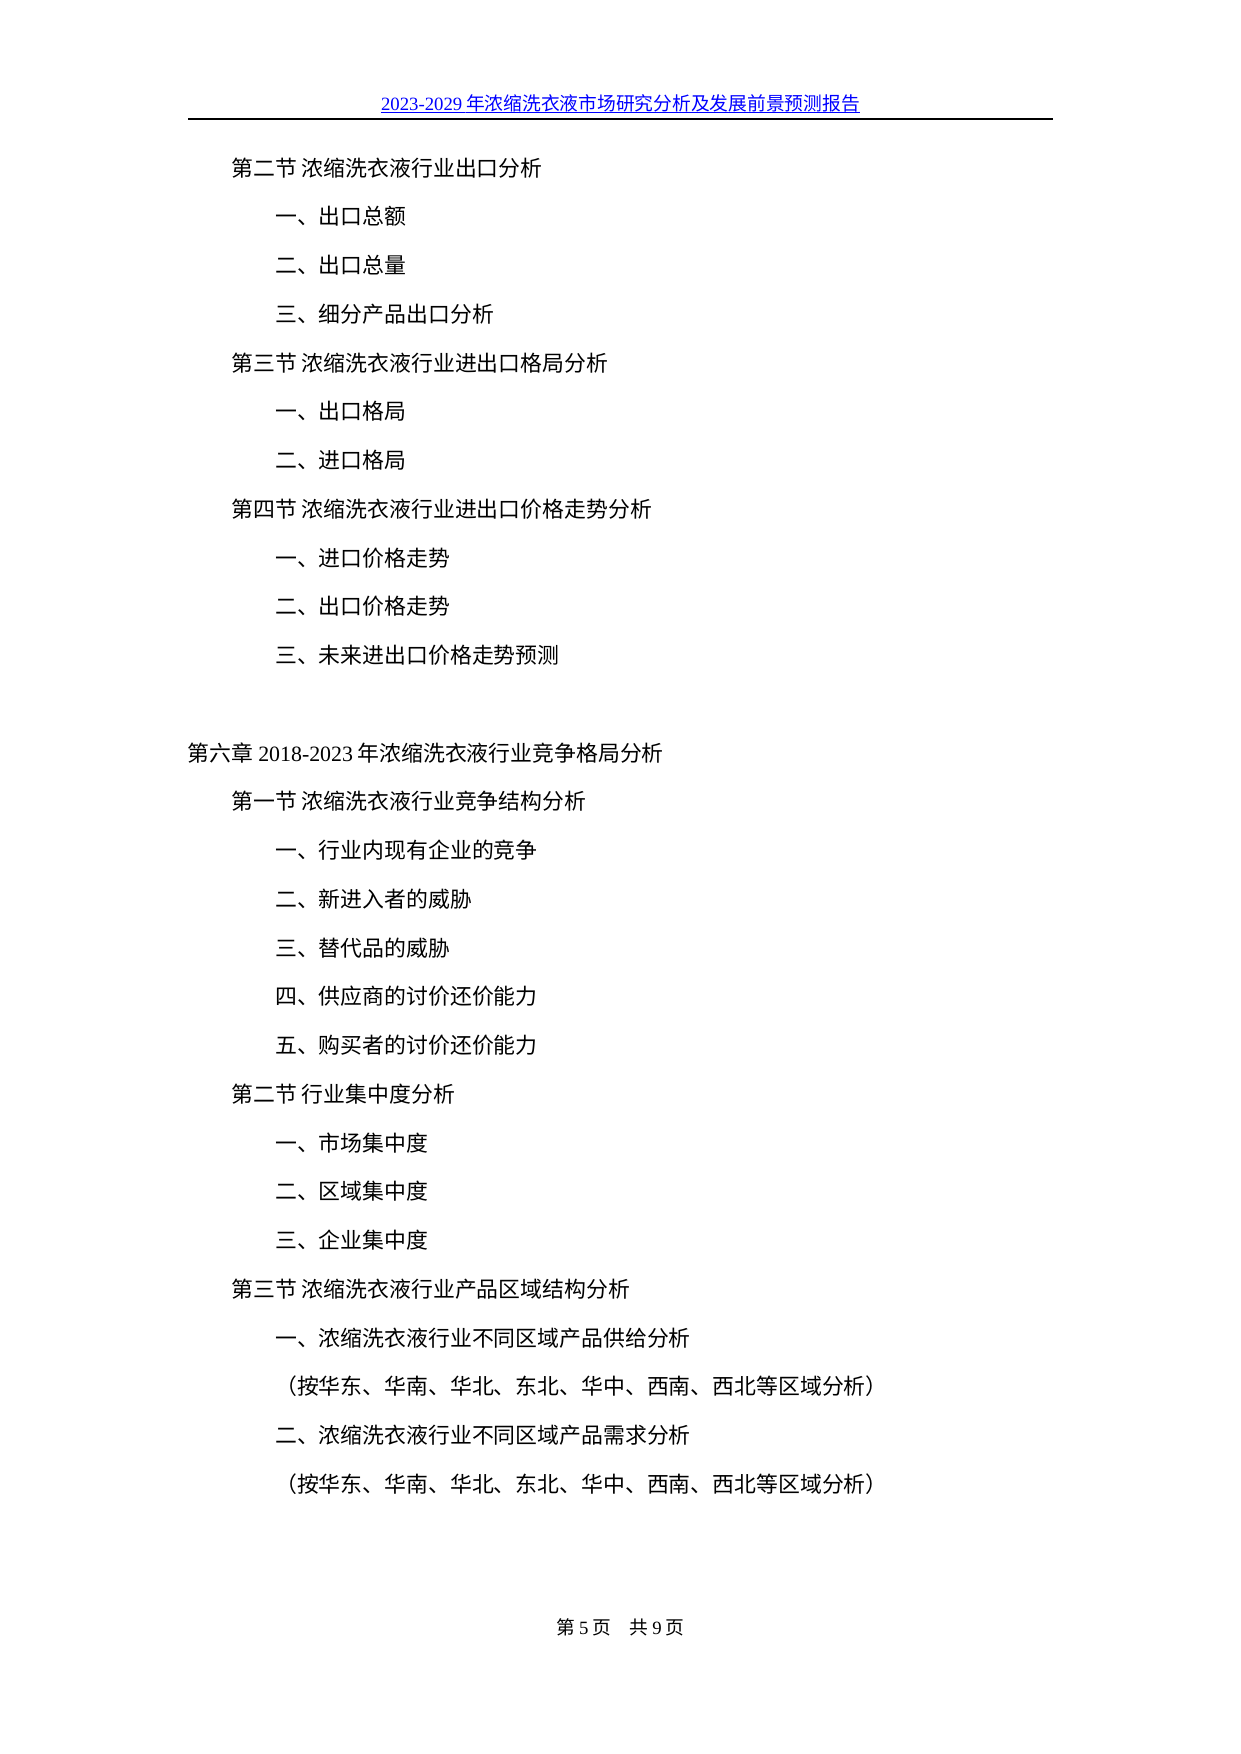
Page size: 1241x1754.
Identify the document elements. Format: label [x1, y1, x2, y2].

text [187, 150, 1053, 1499]
